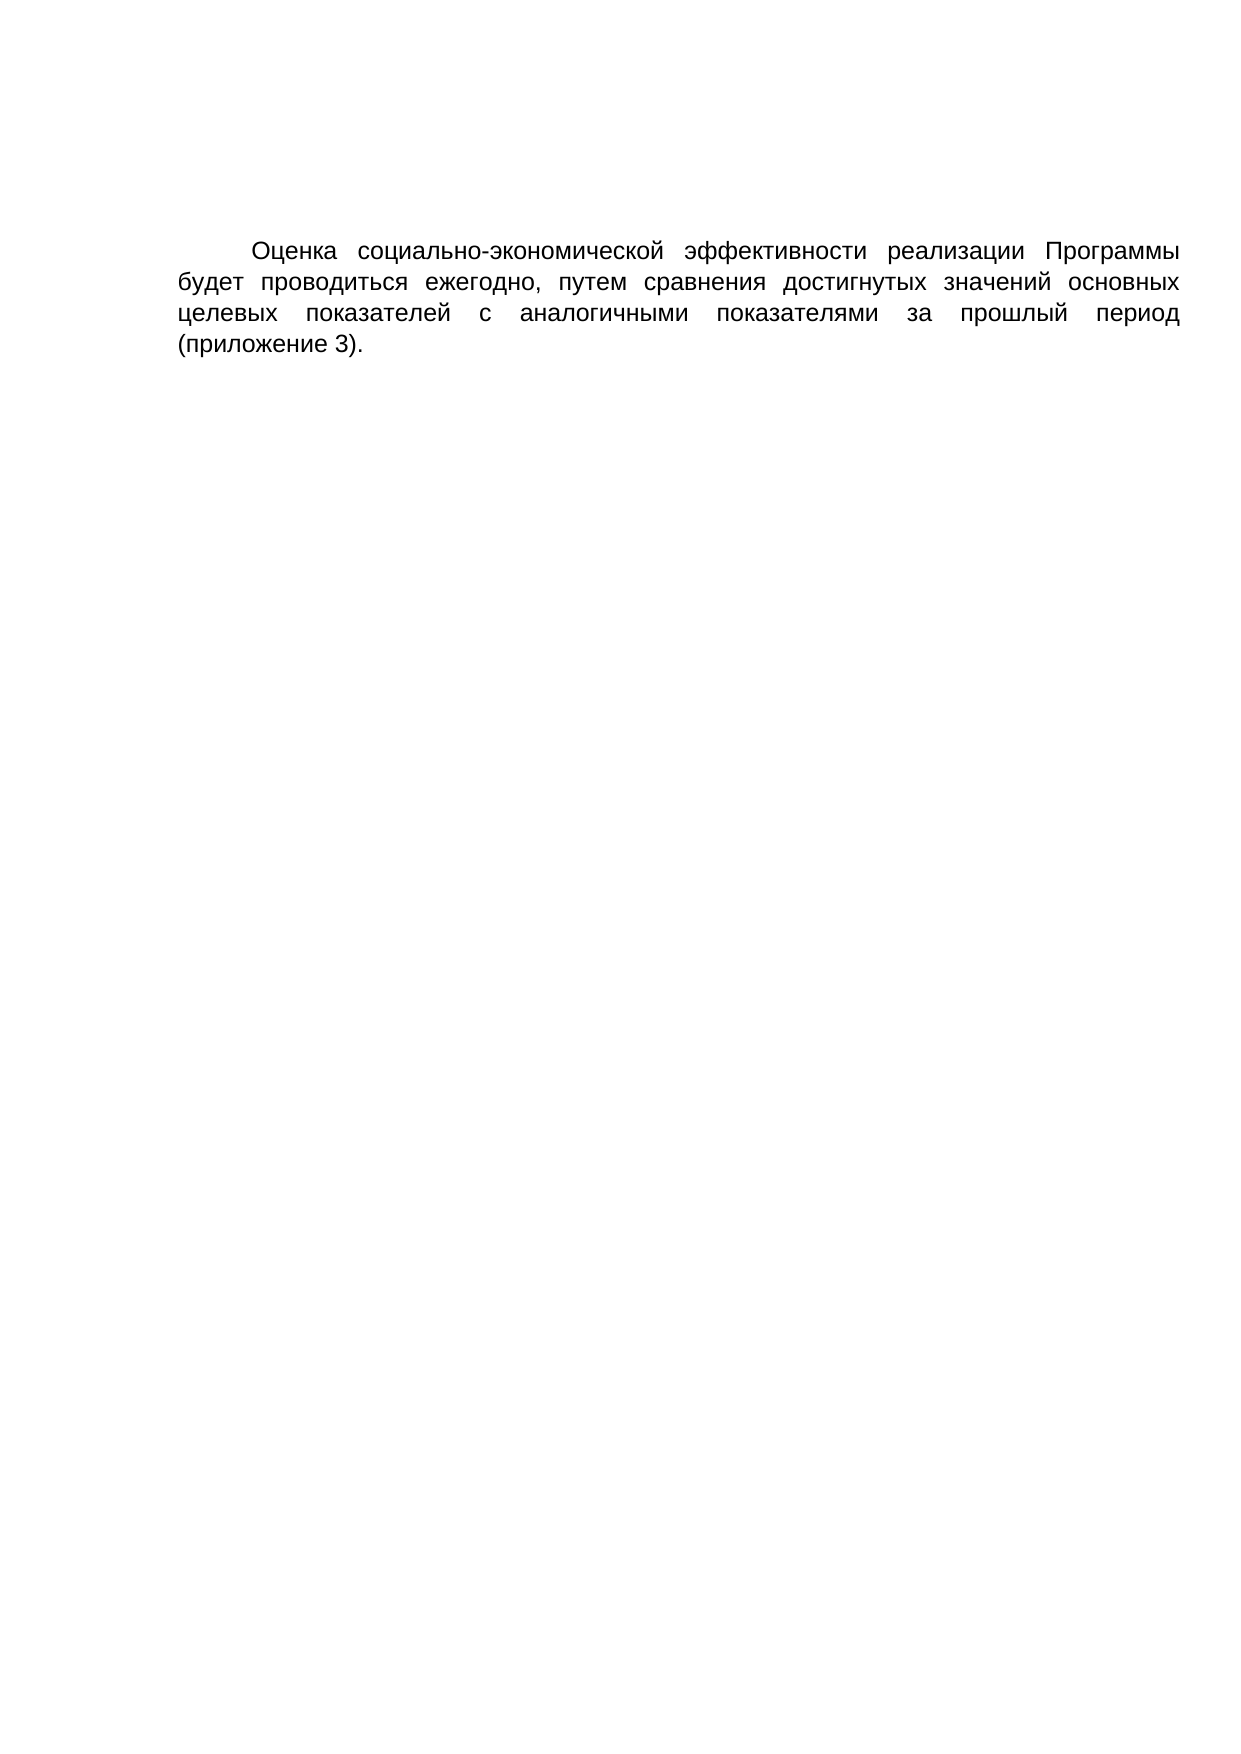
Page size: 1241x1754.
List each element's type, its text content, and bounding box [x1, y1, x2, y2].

text Оценка социально-экономической эффективности реализации Программы будет проводиться ежегодно, путем сравнения достигнутых значений основных целевых показателей с аналогичными показателями за прошлый период (приложение 3). [177, 236, 1181, 358]
